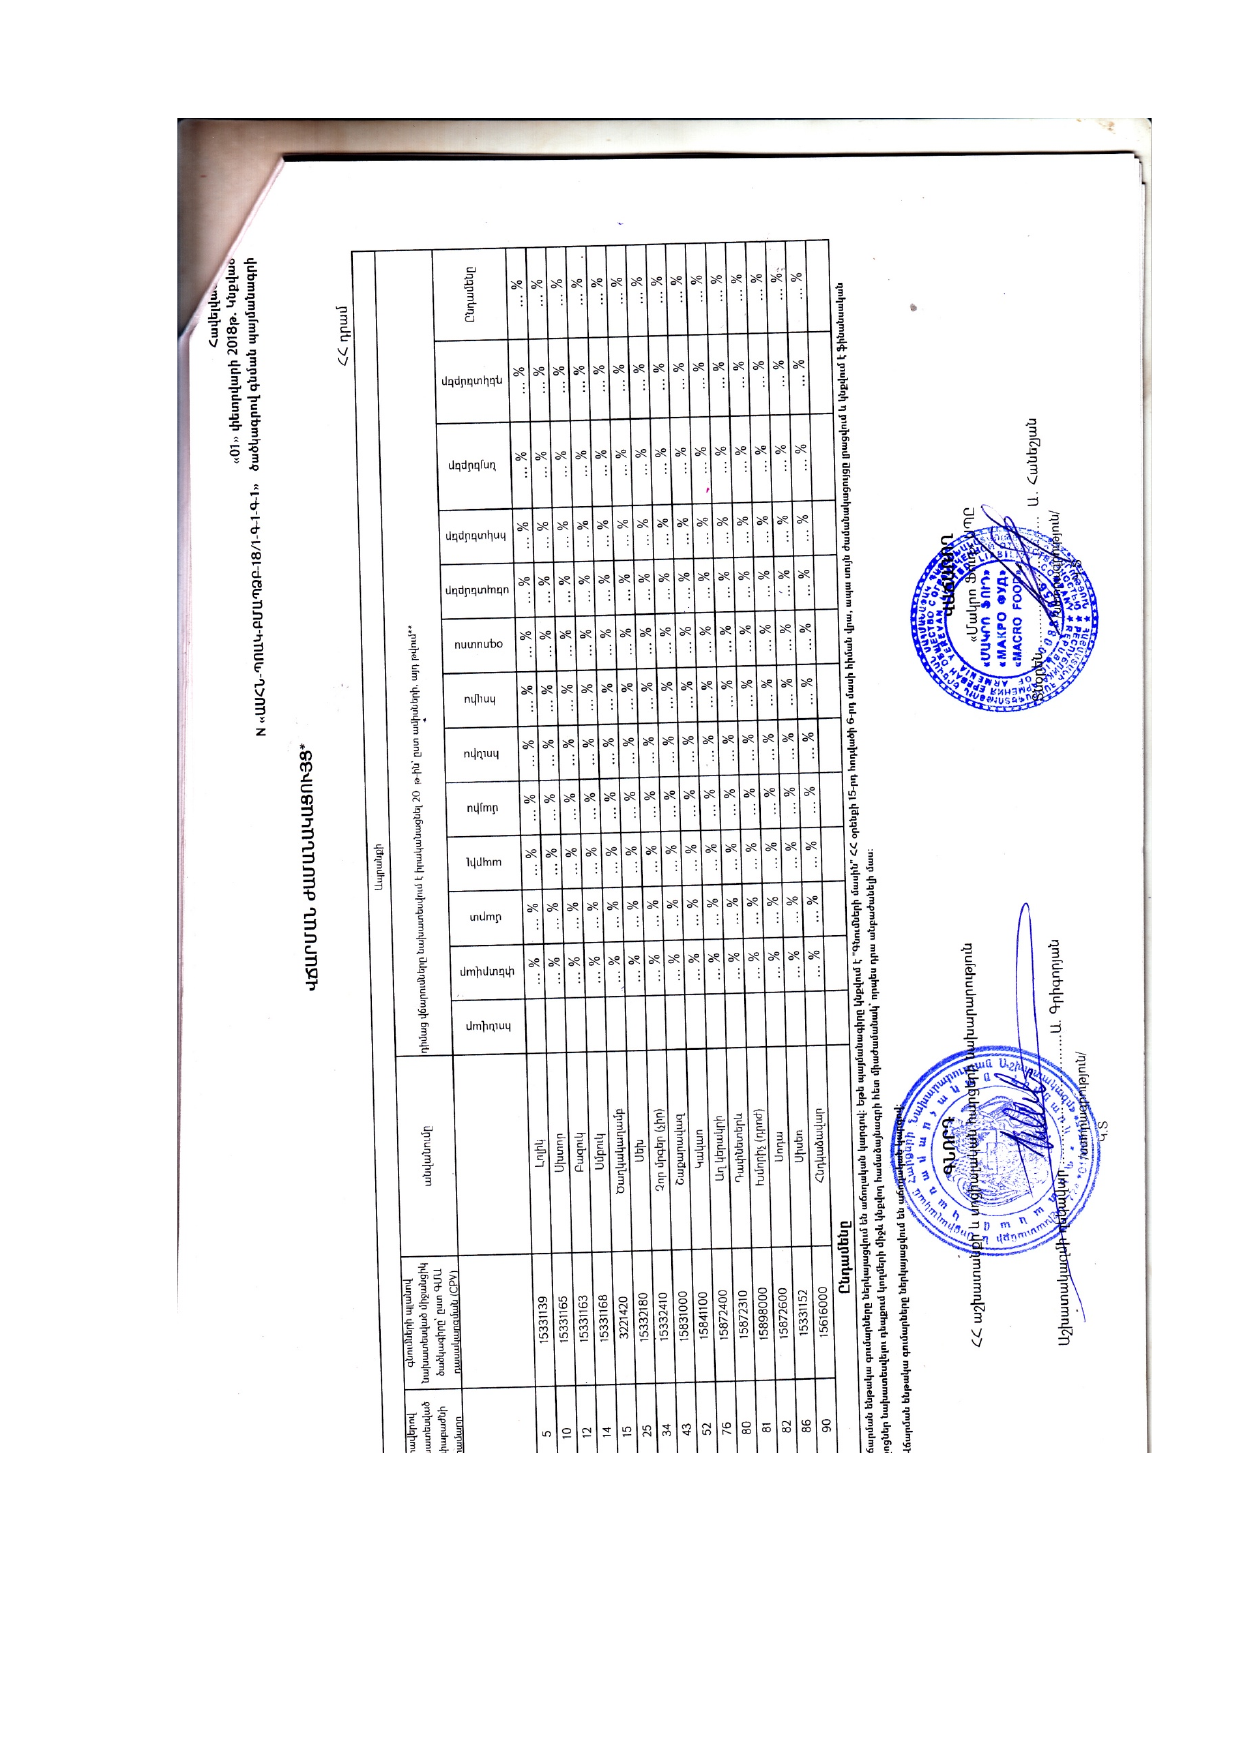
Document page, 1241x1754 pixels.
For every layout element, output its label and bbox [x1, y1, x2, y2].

picture [177, 118, 1152, 1453]
